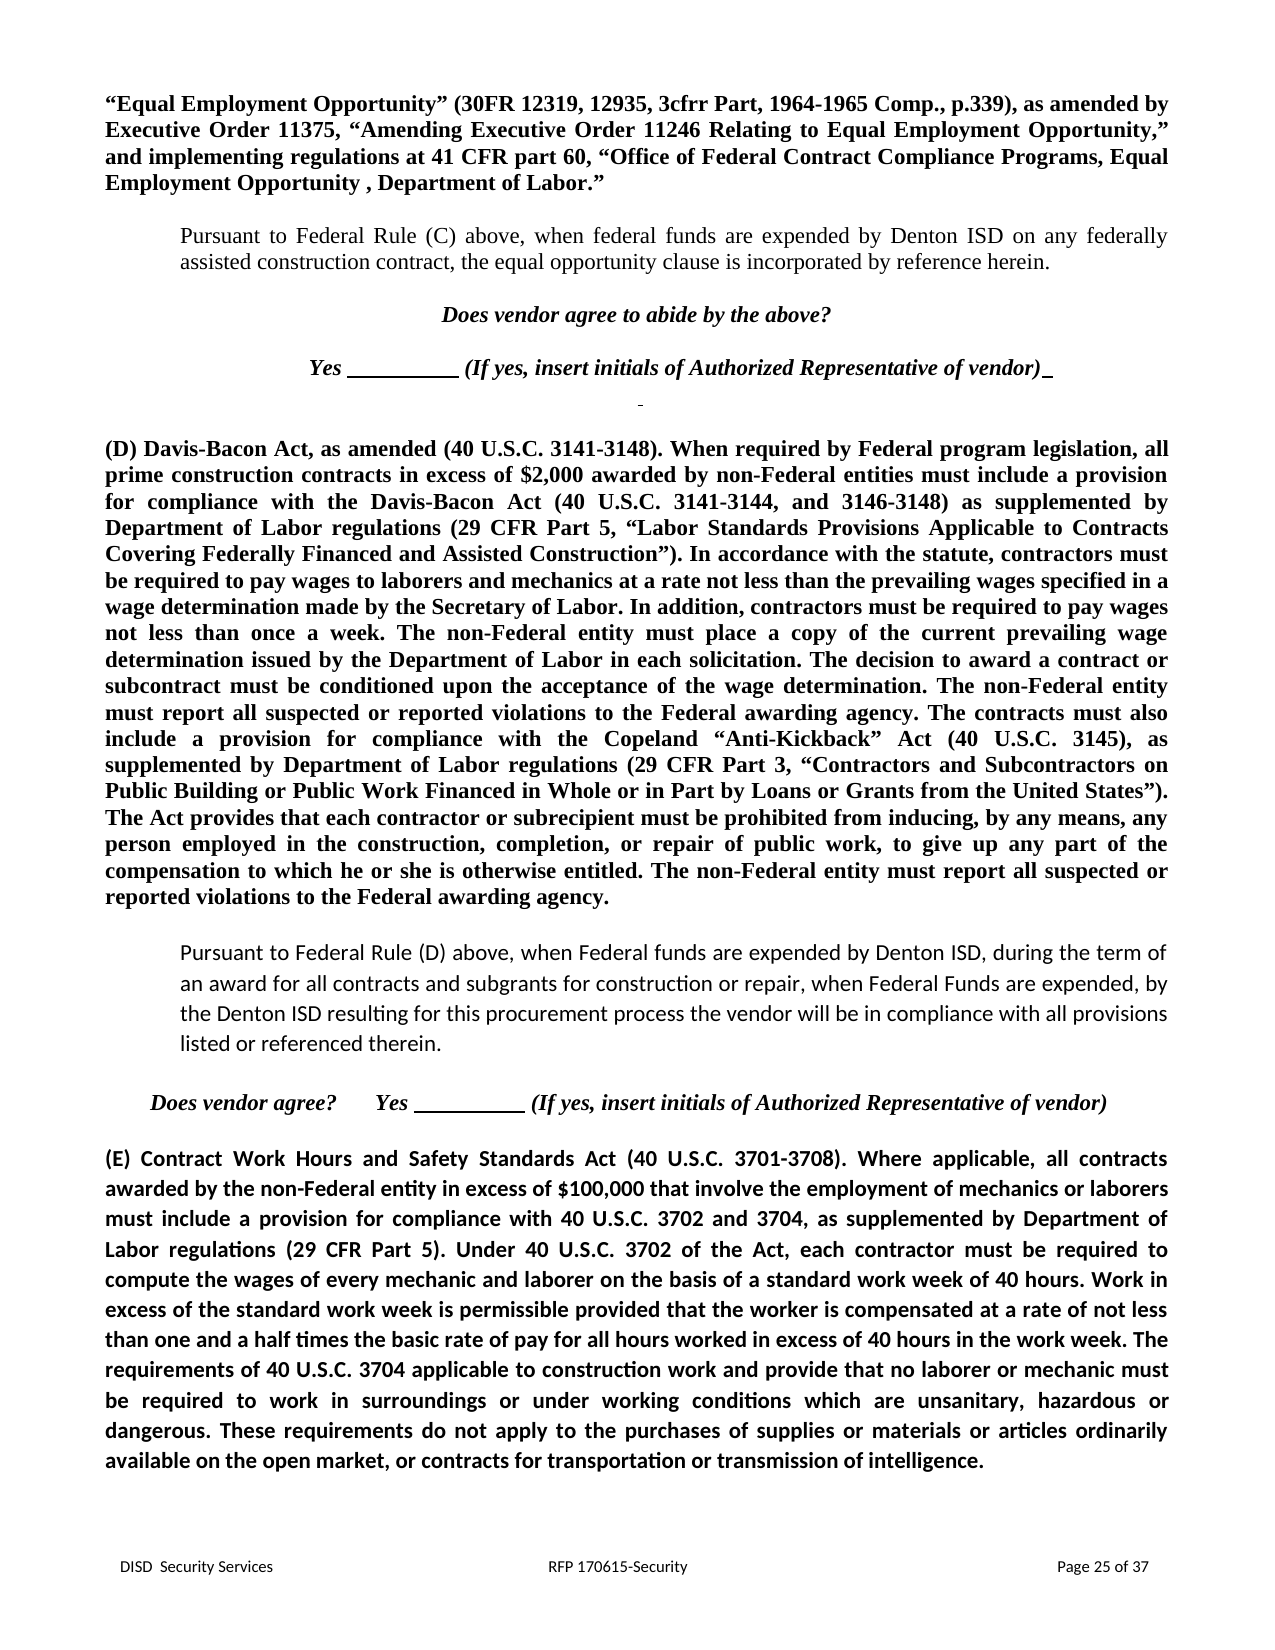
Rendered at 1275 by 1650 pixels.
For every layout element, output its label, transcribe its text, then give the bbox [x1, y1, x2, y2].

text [105, 90, 1170, 195]
text Pursuant to Federal Rule (D) above, when Federal funds are expended by Denton ISD, during the term of an award for all contracts and subgrants for construction or repair, when Federal Funds are expended, by the Denton ISD resulting for this procurement process the vendor will be in compliance with all provisions listed or referenced therein. [180, 938, 1170, 1057]
text (D) Davis-Bacon Act, as amended (40 U.S.C. 3141-3148). When required by Federal program legislation, all prime construction contracts in excess of $2,000 awarded by non-Federal entities must include a provision for compliance with the Davis-Bacon Act (40 U.S.C. 3141-3144, and 3146-3148) as supplemented by Department of Labor regulations (29 CFR Part 5, “Labor Standards Provisions Applicable to Contracts Covering Federally Financed and Assisted Construction”). In accordance with the statute, contractors must be required to pay wages to laborers and mechanics at a rate not less than the prevailing wages specified in a wage determination made by the Secretary of Labor. In addition, contractors must be required to pay wages not less than once a week. The non-Federal entity must place a copy of the current prevailing wage determination issued by the Department of Labor in each solicitation. The decision to award a contract or subcontract must be conditioned upon the acceptance of the wage determination. The non-Federal entity must report all suspected or reported violations to the Federal awarding agency. The contracts must also include a provision for compliance with the Copeland “Anti-Kickback” Act (40 U.S.C. 3145), as supplemented by Department of Labor regulations (29 CFR Part 3, “Contractors and Subcontractors on Public Building or Public Work Financed in Whole or in Part by Loans or Grants from the United States”). The Act provides that each contractor or subrecipient must be prohibited from inducing, by any means, any person employed in the construction, completion, or repair of public work, to give up any part of the compensation to which he or she is otherwise entitled. The non-Federal entity must report all suspected or reported violations to the Federal awarding agency. [105, 435, 1170, 909]
text (E) Contract Work Hours and Safety Standards Act (40 U.S.C. 3701-3708). Where applicable, all contracts awarded by the non-Federal entity in excess of $100,000 that involve the employment of mechanics or laborers must include a provision for compliance with 40 U.S.C. 3702 and 3704, as supplemented by Department of Labor regulations (29 CFR Part 5). Under 40 U.S.C. 3702 of the Act, each contractor must be required to compute the wages of every mechanic and laborer on the basis of a standard work week of 40 hours. Work in excess of the standard work week is permissible provided that the worker is compensated at a rate of not less than one and a half times the basic rate of pay for all hours worked in excess of 40 hours in the work week. The requirements of 40 U.S.C. 3704 applicable to construction work and provide that no laborer or mechanic must be required to work in surroundings or under working conditions which are unsanitary, hazardous or dangerous. These requirements do not apply to the purchases of supplies or materials or articles ordinarily available on the open market, or contracts for transportation or transmission of intelligence. [105, 1144, 1170, 1474]
text Yes (If yes, insert initials of Authorized Representative of vendor) [105, 353, 1170, 380]
text Does vendor agree to abide by the above? [105, 301, 1170, 327]
text Does vendor agree? Yes (If yes, insert initials of Authorized Representative of vendor) [105, 1088, 1170, 1115]
text Pursuant to Federal Rule (C) above, when federal funds are expended by Denton ISD on any federally assisted construction contract, the equal opportunity clause is incorporated by reference herein. [180, 222, 1170, 274]
